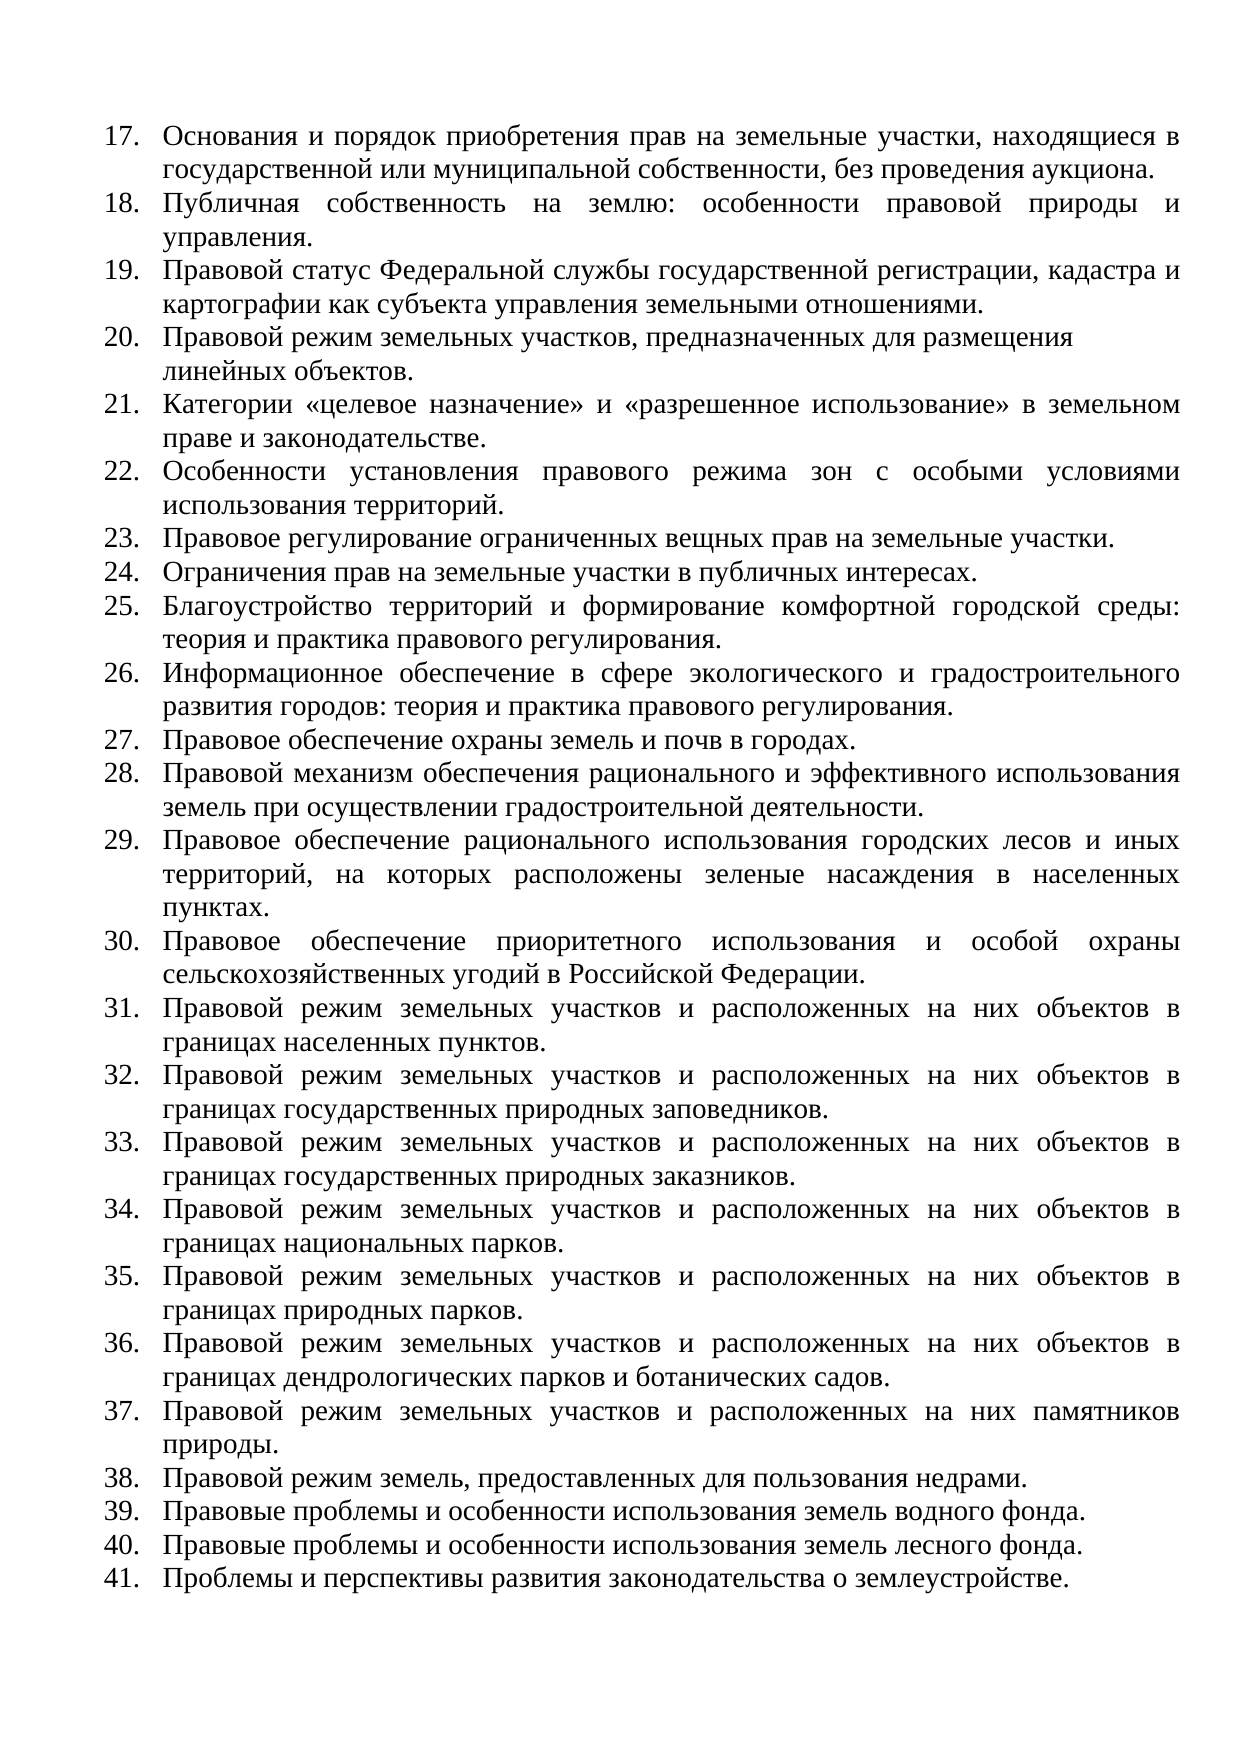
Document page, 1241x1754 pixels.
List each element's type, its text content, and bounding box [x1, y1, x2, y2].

list Основания и порядок приобретения прав на земельные участки, находящиеся в государственной или муниципальной собственности, без проведения аукциона. [103, 118, 1181, 185]
list Благоустройство территорий и формирование комфортной городской среды: теория и практика правового регулирования. [103, 588, 1181, 655]
list Правовой статус Федеральной службы государственной регистрации, кадастра и картографии как субъекта управления земельными отношениями. [103, 252, 1181, 319]
list Особенности установления правового режима зон с особыми условиями использования территорий. [103, 453, 1181, 521]
list Правовые проблемы и особенности использования земель водного фонда. [103, 1493, 1181, 1527]
list Правовой режим земельных участков и расположенных на них объектов в границах природных парков. [103, 1258, 1181, 1326]
list Правовое обеспечение приоритетного использования и особой охраны сельскохозяйственных угодий в Российской Федерации. [103, 923, 1181, 990]
list Правовой режим земель, предоставленных для пользования недрами. [103, 1460, 1181, 1493]
list Категории «целевое назначение» и «разрешенное использование» в земельном праве и законодательстве. [103, 386, 1181, 453]
list Правовой режим земельных участков и расположенных на них объектов в границах государственных природных заказников. [103, 1124, 1181, 1191]
list Правовое обеспечение рационального использования городских лесов и иных территорий, на которых расположены зеленые насаждения в населенных пунктах. [103, 822, 1181, 923]
list Правовой режим земельных участков и расположенных на них объектов в границах дендрологических парков и ботанических садов. [103, 1326, 1181, 1393]
list Правовые проблемы и особенности использования земель лесного фонда. [103, 1527, 1181, 1560]
list Правовой режим земельных участков и расположенных на них объектов в границах национальных парков. [103, 1191, 1181, 1258]
list Ограничения прав на земельные участки в публичных интересах. [103, 554, 1181, 588]
list Информационное обеспечение в сфере экологического и градостроительного развития городов: теория и практика правового регулирования. [103, 655, 1181, 722]
list Правовое обеспечение охраны земель и почв в городах. [103, 722, 1181, 755]
list Правовой механизм обеспечения рационального и эффективного использования земель при осуществлении градостроительной деятельности. [103, 755, 1181, 822]
list Правовой режим земельных участков и расположенных на них объектов в границах государственных природных заповедников. [103, 1057, 1181, 1124]
list Правовой режим земельных участков и расположенных на них объектов в границах населенных пунктов. [103, 990, 1181, 1057]
list Правовой режим земельных участков, предназначенных для размещения линейных объектов. [103, 319, 1181, 386]
list Проблемы и перспективы развития законодательства о землеустройстве. [103, 1560, 1181, 1594]
list Правовой режим земельных участков и расположенных на них памятников природы. [103, 1393, 1181, 1460]
list Публичная собственность на землю: особенности правовой природы и управления. [103, 185, 1181, 252]
list Правовое регулирование ограниченных вещных прав на земельные участки. [103, 521, 1181, 554]
